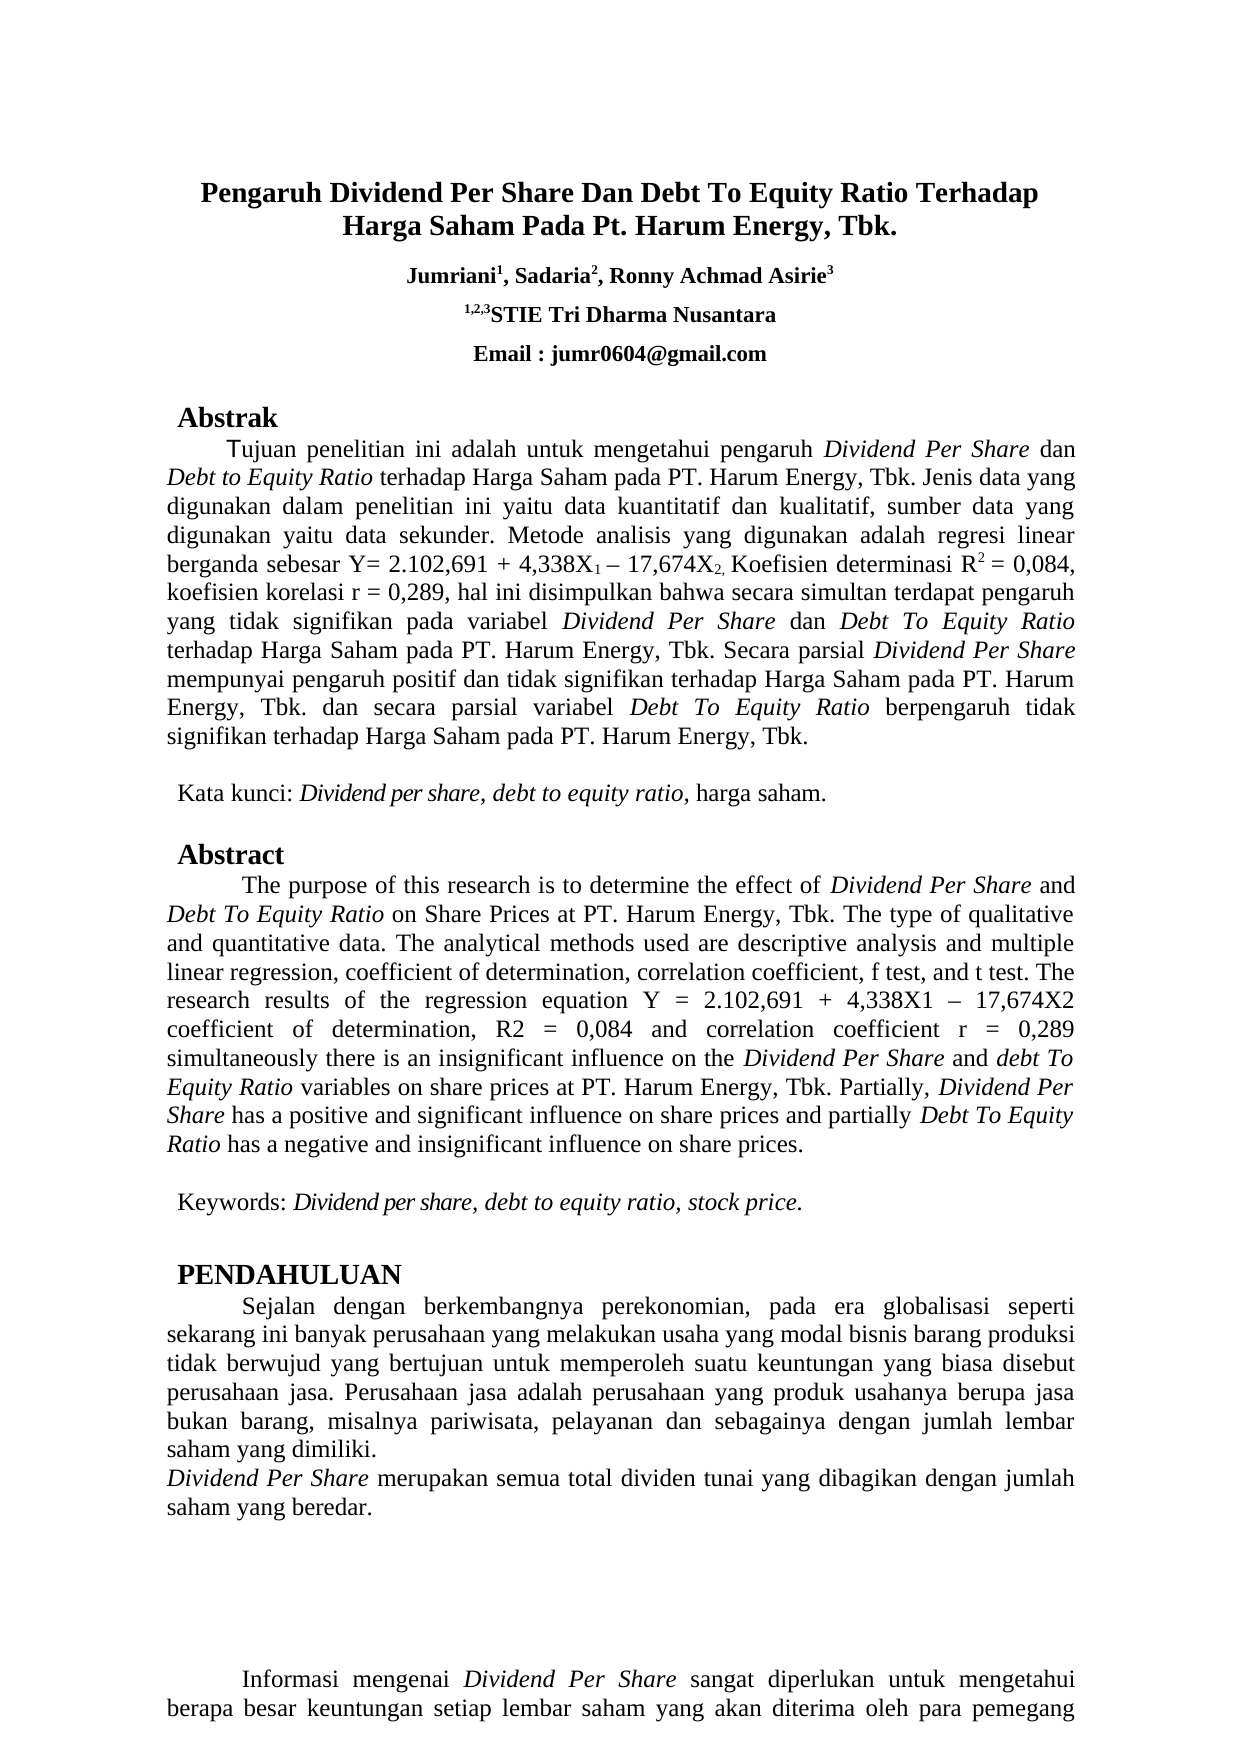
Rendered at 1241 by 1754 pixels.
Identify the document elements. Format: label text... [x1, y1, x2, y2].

subtitle PENDAHULUAN [177, 1257, 1076, 1291]
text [167, 1664, 1076, 1722]
text 1,2,3STIE Tri Dharma Nusantara [244, 301, 996, 327]
subtitle Abstrak [177, 400, 1076, 434]
text Keywords: Dividend per share, debt to equity ratio, stock price. [177, 1187, 1076, 1215]
text Dividend Per Share merupakan semua total dividen tunai yang dibagikan dengan jumlah saham yang beredar. [167, 1463, 1076, 1521]
subtitle Pengaruh Dividend Per Share Dan Debt To Equity Ratio Terhadap Harga Saham Pada Pt. Harum Energy, Tbk. [177, 175, 1062, 242]
text Tujuan penelitian ini adalah untuk mengetahui pengaruh Dividend Per Share dan Debt to Equity Ratio terhadap Harga Saham pada PT. Harum Energy, Tbk. Jenis data yang digunakan dalam penelitian ini yaitu data kuantitatif dan kualitatif, sumber data yang digunakan yaitu data sekunder. Metode analisis yang digunakan adalah regresi linear berganda sebesar Y= 2.102,691 + 4,338X1 – 17,674X2, Koefisien determinasi R2 = 0,084, koefisien korelasi r = 0,289, hal ini disimpulkan bahwa secara simultan terdapat pengaruh yang tidak signifikan pada variabel Dividend Per Share dan Debt To Equity Ratio terhadap Harga Saham pada PT. Harum Energy, Tbk. Secara parsial Dividend Per Share mempunyai pengaruh positif dan tidak signifikan terhadap Harga Saham pada PT. Harum Energy, Tbk. dan secara parsial variabel Debt To Equity Ratio berpengaruh tidak signifikan terhadap Harga Saham pada PT. Harum Energy, Tbk. [167, 434, 1076, 750]
text Kata kunci: Dividend per share, debt to equity ratio, harga saham. [177, 778, 1076, 807]
text Sejalan dengan berkembangnya perekonomian, pada era globalisasi seperti sekarang ini banyak perusahaan yang melakukan usaha yang modal bisnis barang produksi tidak berwujud yang bertujuan untuk memperoleh suatu keuntungan yang biasa disebut perusahaan jasa. Perusahaan jasa adalah perusahaan yang produk usahanya berupa jasa bukan barang, misalnya pariwisata, pelayanan dan sebagainya dengan jumlah lembar saham yang dimiliki. [167, 1291, 1076, 1463]
text Email : jumr0604@gmail.com [244, 340, 996, 366]
text The purpose of this research is to determine the effect of Dividend Per Share and Debt To Equity Ratio on Share Prices at PT. Harum Energy, Tbk. The type of qualitative and quantitative data. The analytical methods used are descriptive analysis and multiple linear regression, coefficient of determination, correlation coefficient, f test, and t test. The research results of the regression equation Y = 2.102,691 + 4,338X1 – 17,674X2 coefficient of determination, R2 = 0,084 and correlation coefficient r = 0,289 simultaneously there is an insignificant influence on the Dividend Per Share and debt To Equity Ratio variables on share prices at PT. Harum Energy, Tbk. Partially, Dividend Per Share has a positive and significant influence on share prices and partially Debt To Equity Ratio has a negative and insignificant influence on share prices. [167, 870, 1076, 1158]
subtitle Abstract [177, 837, 1076, 870]
text Jumriani1, Sadaria2, Ronny Achmad Asirie3 [244, 262, 996, 289]
